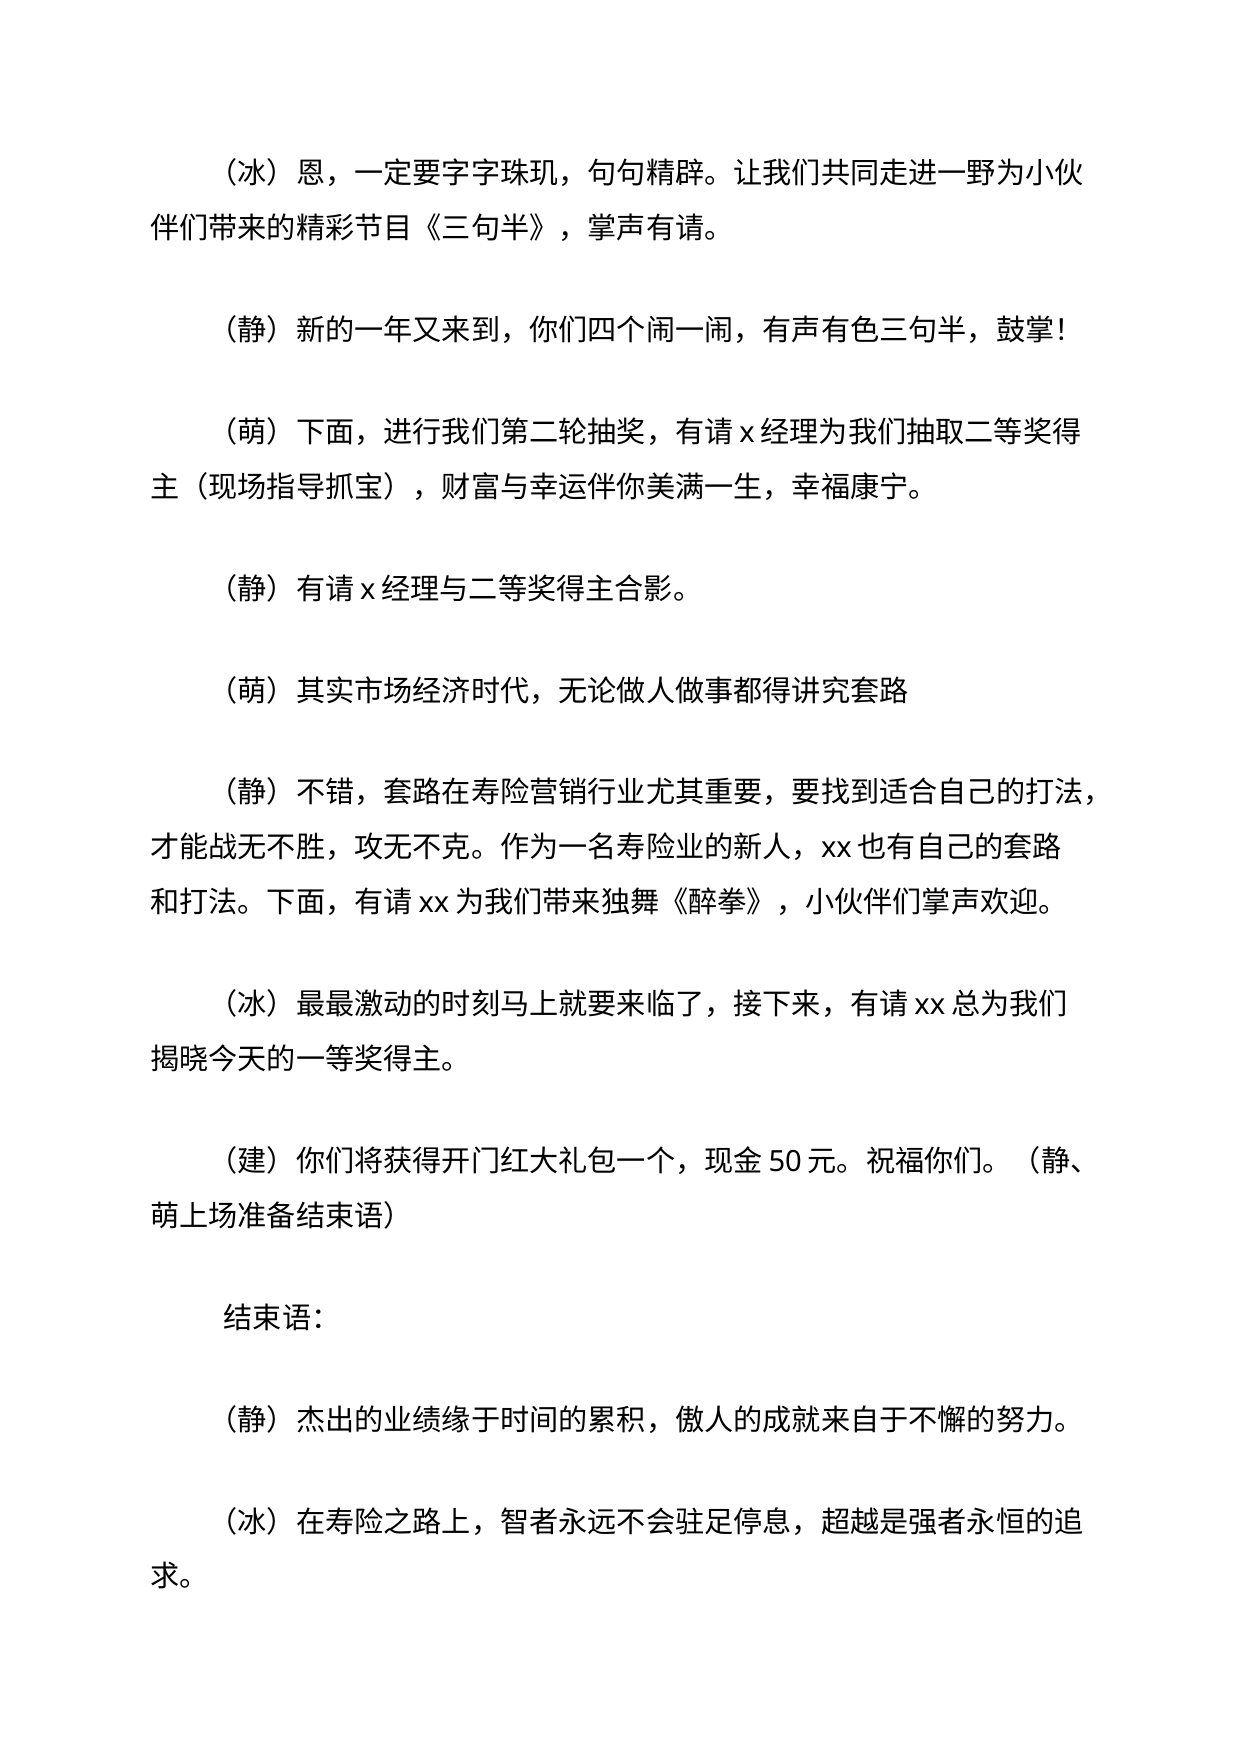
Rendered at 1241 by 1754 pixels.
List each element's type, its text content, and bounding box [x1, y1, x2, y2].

text （静）新的一年又来到，你们四个闹一闹，有声有色三句半，鼓掌！ [150, 307, 1090, 349]
text 结束语： [150, 1294, 1090, 1337]
text （静）杰出的业绩缘于时间的累积，傲人的成就来自于不懈的努力。 [150, 1396, 1090, 1439]
text （萌）下面，进行我们第二轮抽奖，有请x经理为我们抽取二等奖得主（现场指导抓宝），财富与幸运伴你美满一生，幸福康宁。 [150, 408, 1090, 506]
text （冰）在寿险之路上，智者永远不会驻足停息，超越是强者永恒的追求。 [150, 1498, 1090, 1595]
text （静）有请x经理与二等奖得主合影。 [150, 565, 1090, 608]
text （冰）恩，一定要字字珠玑，句句精辟。让我们共同走进一野为小伙伴们带来的精彩节目《三句半》，掌声有请。 [150, 150, 1090, 247]
text （萌）其实市场经济时代，无论做人做事都得讲究套路 [150, 667, 1090, 709]
text （静）不错，套路在寿险营销行业尤其重要，要找到适合自己的打法，才能战无不胜，攻无不克。作为一名寿险业的新人，xx也有自己的套路和打法。下面，有请xx为我们带来独舞《醉拳》，小伙伴们掌声欢迎。 [150, 769, 1090, 921]
text （冰）最最激动的时刻马上就要来临了，接下来，有请xx总为我们揭晓今天的一等奖得主。 [150, 981, 1090, 1078]
text （建）你们将获得开门红大礼包一个，现金50元。祝福你们。（静、萌上场准备结束语） [150, 1138, 1090, 1235]
